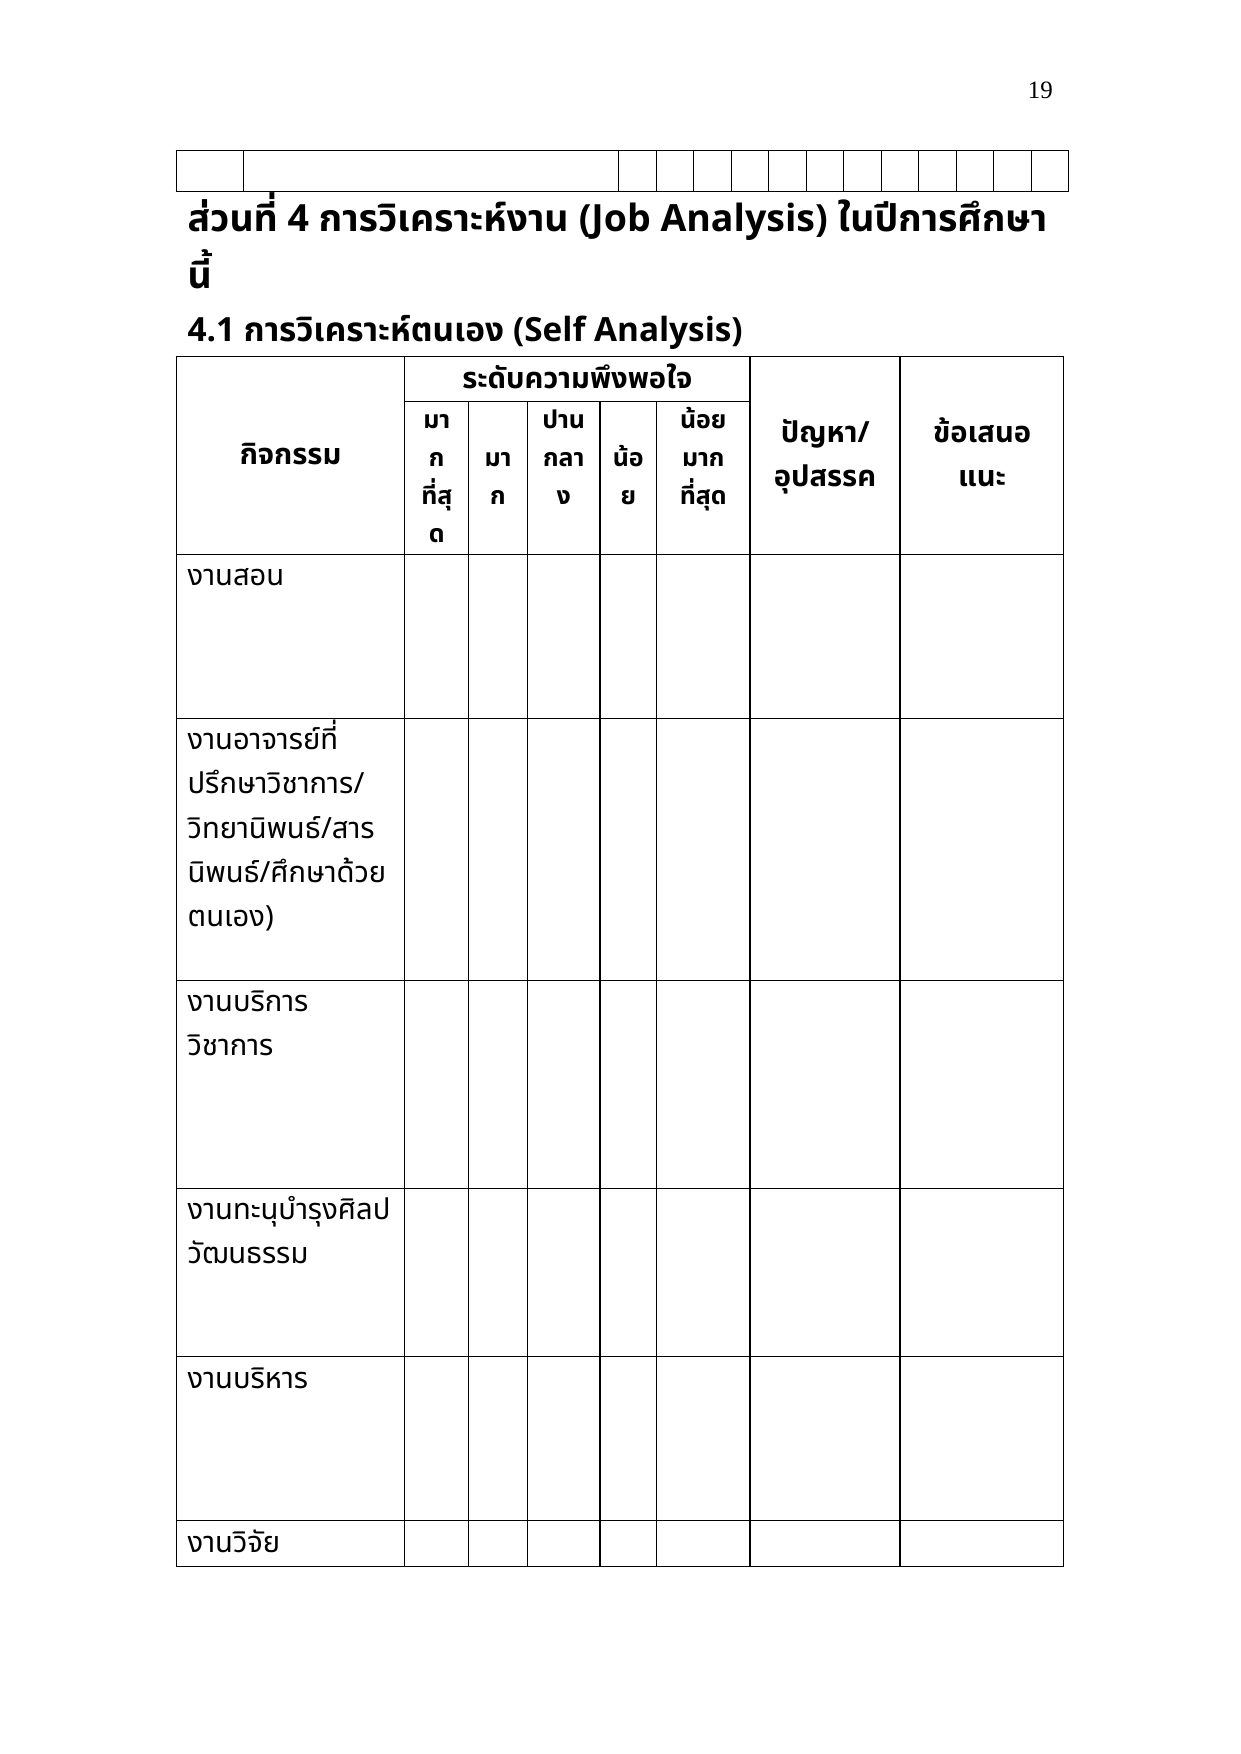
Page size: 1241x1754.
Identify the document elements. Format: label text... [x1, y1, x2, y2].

table_cell [528, 1521, 599, 1566]
table_cell [901, 1521, 1063, 1566]
table_header กิจกรรม [177, 357, 404, 553]
table_cell [601, 1357, 656, 1520]
table_cell [957, 151, 993, 191]
table_cell [601, 981, 656, 1188]
table_cell [601, 555, 656, 718]
table_cell [619, 151, 656, 191]
table_header ระดับความพึงพอใจ [405, 357, 749, 401]
table_cell มาก [469, 402, 527, 553]
table_cell [657, 151, 693, 191]
table_cell [694, 151, 731, 191]
table_cell งานวิจัย [177, 1521, 404, 1566]
text ส่วนที่ 4 การวิเคราะห์งาน (Job Analysis) ในปีการศึกษานี้ [187, 192, 1053, 305]
table_cell [882, 151, 918, 191]
table_cell [601, 719, 656, 979]
table_cell [657, 981, 749, 1188]
table_cell งานบริหาร [177, 1357, 404, 1520]
table_cell [657, 555, 749, 718]
table_cell [405, 1357, 468, 1520]
table_cell [657, 1357, 749, 1520]
table_cell [751, 1189, 899, 1356]
table_cell [469, 1521, 527, 1566]
table_cell [657, 1189, 749, 1356]
table_header ข้อเสนอแนะ [901, 357, 1063, 553]
table_header ปัญหา/อุปสรรค [751, 357, 899, 553]
table_cell [844, 151, 881, 191]
table_cell [528, 1357, 599, 1520]
table_cell งานอาจารย์ที่ปรึกษาวิชาการ/วิทยานิพนธ์/สารนิพนธ์/ศึกษาด้วยตนเอง) [177, 719, 404, 979]
table_cell งานสอน [177, 555, 404, 718]
table_cell [469, 719, 527, 979]
table_cell [751, 1521, 899, 1566]
table_cell [901, 1189, 1063, 1356]
table_cell [901, 719, 1063, 979]
table_cell [469, 1357, 527, 1520]
table_cell [751, 555, 899, 718]
table_cell [901, 981, 1063, 1188]
text 4.1 การวิเคราะห์ตนเอง (Self Analysis) [187, 305, 1053, 356]
table_cell [919, 151, 956, 191]
table_cell [601, 1521, 656, 1566]
table_cell [732, 151, 768, 191]
table_cell [405, 981, 468, 1188]
table_cell น้อยมากที่สุด [657, 402, 749, 553]
table_cell [405, 1521, 468, 1566]
table_cell [405, 555, 468, 718]
table_cell [601, 1189, 656, 1356]
table_cell [244, 151, 618, 191]
table_cell [528, 981, 599, 1188]
table_cell มากที่สุด [405, 402, 468, 553]
table_cell [901, 555, 1063, 718]
table_cell [1032, 151, 1068, 191]
table_cell [528, 555, 599, 718]
table_cell [769, 151, 806, 191]
table_cell [751, 1357, 899, 1520]
table_cell [469, 1189, 527, 1356]
table_cell น้อย [601, 402, 656, 553]
table_cell [751, 981, 899, 1188]
table_cell [469, 981, 527, 1188]
table_cell [807, 151, 843, 191]
table_cell [528, 1189, 599, 1356]
table_cell ปานกลาง [528, 402, 599, 553]
table_cell [657, 1521, 749, 1566]
table_cell [657, 719, 749, 979]
table_cell [751, 719, 899, 979]
table_cell [901, 1357, 1063, 1520]
table_cell [994, 151, 1031, 191]
table_cell [469, 555, 527, 718]
table_cell [405, 1189, 468, 1356]
table_cell [528, 719, 599, 979]
table_cell งานทะนุบำรุงศิลปวัฒนธรรม [177, 1189, 404, 1356]
table_cell งานบริการวิชาการ [177, 981, 404, 1188]
table_cell [405, 719, 468, 979]
table_cell [177, 151, 243, 191]
